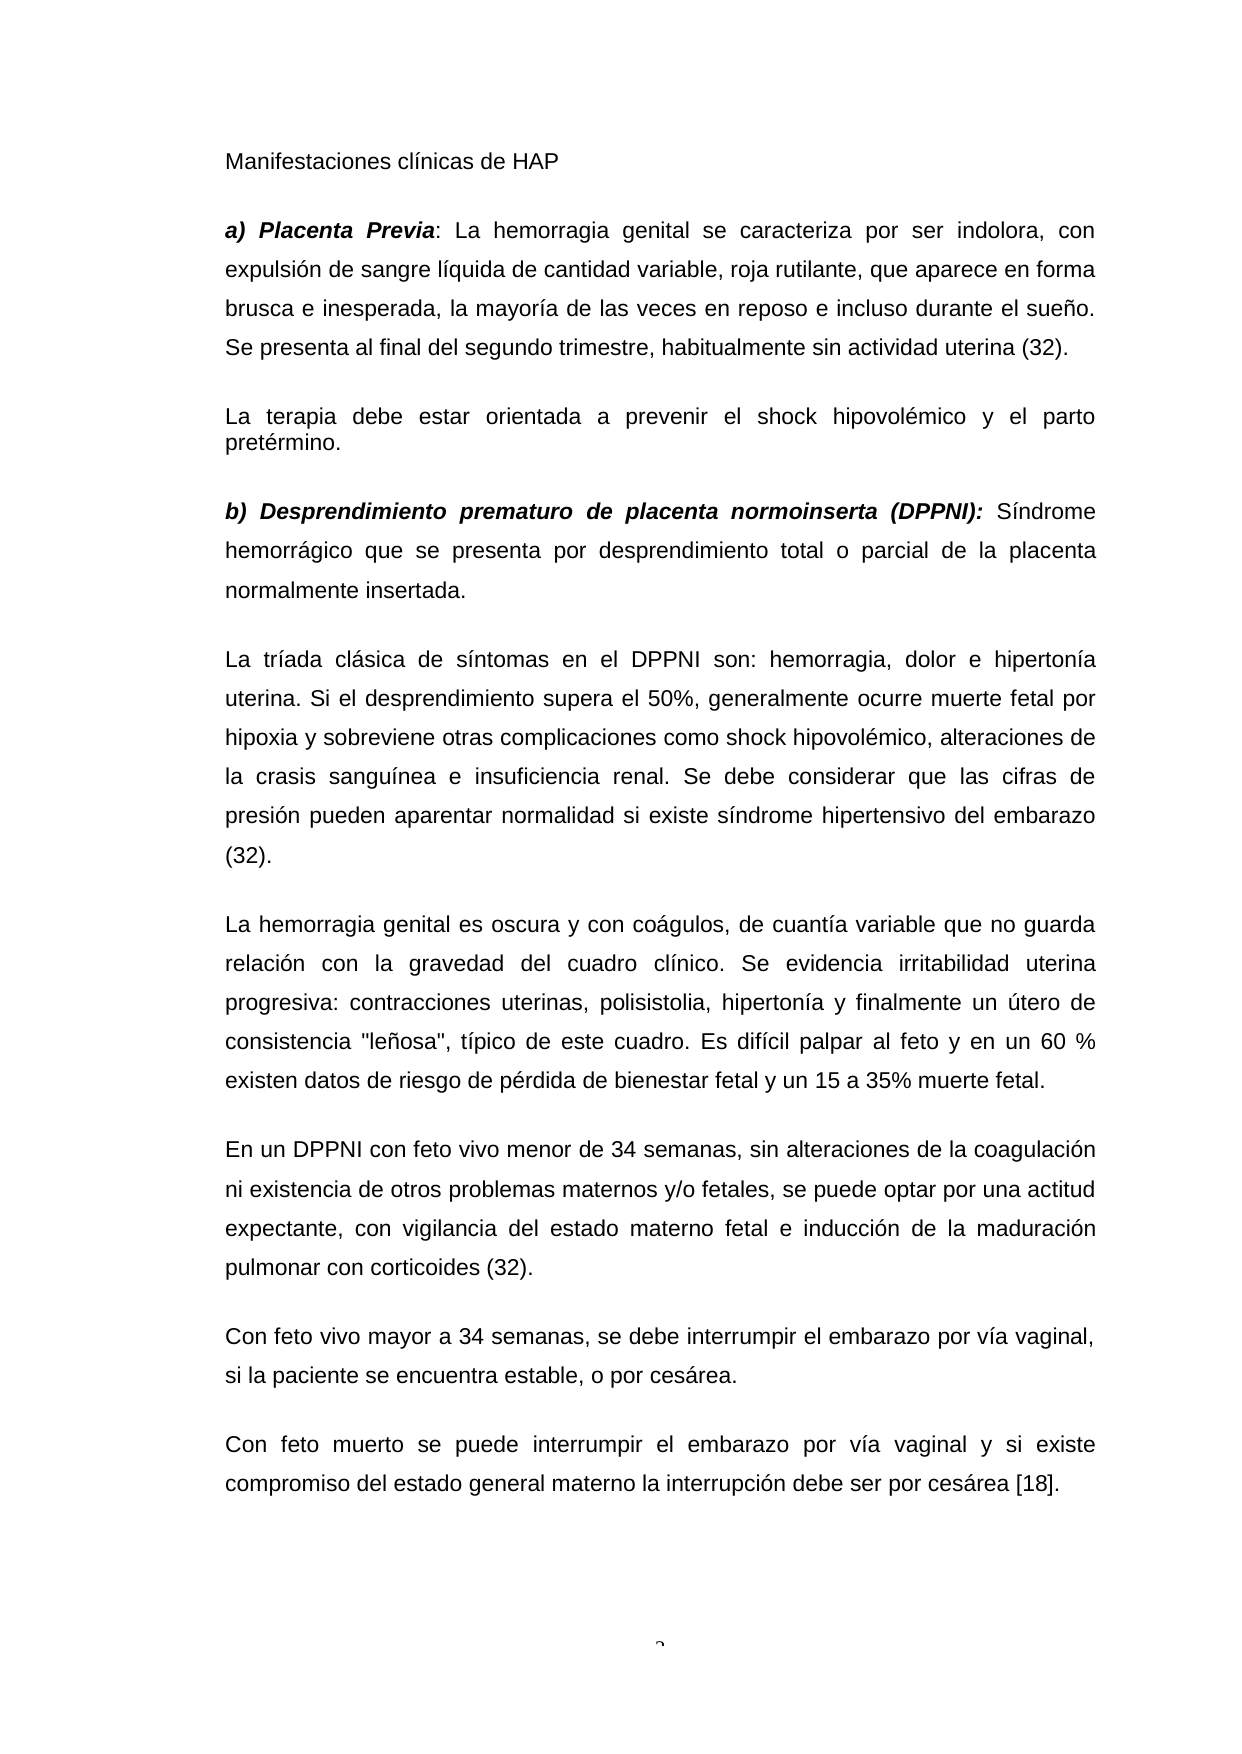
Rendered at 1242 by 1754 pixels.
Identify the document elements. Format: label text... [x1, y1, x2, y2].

text En un DPPNI con feto vivo menor de 34 semanas, sin alteraciones de la coagulación ni existencia de otros problemas maternos y/o fetales, se puede optar por una actitud expectante, con vigilancia del estado materno fetal e inducción de la maduración pulmonar con corticoides (32). [225, 1136, 1096, 1280]
text Con feto muerto se puede interrumpir el embarazo por vía vaginal y si existe compromiso del estado general materno la interrupción debe ser por cesárea [18]. [225, 1431, 1096, 1496]
text a) Placenta Previa: La hemorragia genital se caracteriza por ser indolora, con expulsión de sangre líquida de cantidad variable, roja rutilante, que aparece en forma brusca e inesperada, la mayoría de las veces en reposo e incluso durante el sueño. Se presenta al final del segundo trimestre, habitualmente sin actividad uterina (32). [225, 217, 1096, 361]
text Con feto vivo mayor a 34 semanas, se debe interrumpir el embarazo por vía vaginal, si la paciente se encuentra estable, o por cesárea. [225, 1323, 1095, 1388]
text La terapia debe estar orientada a prevenir el shock hipovolémico y el parto pretérmino. [225, 403, 1095, 456]
text La tríada clásica de síntomas en el DPPNI son: hemorragia, dolor e hipertonía uterina. Si el desprendimiento supera el 50%, generalmente ocurre muerte fetal por hipoxia y sobreviene otras complicaciones como shock hipovolémico, alteraciones de la crasis sanguínea e insuficiencia renal. Se debe considerar que las cifras de presión pueden aparentar normalidad si existe síndrome hipertensivo del embarazo (32). [225, 646, 1096, 868]
text b) Desprendimiento prematuro de placenta normoinserta (DPPNI): Síndrome hemorrágico que se presenta por desprendimiento total o parcial de la placenta normalmente insertada. [225, 498, 1096, 603]
text Manifestaciones clínicas de HAP [225, 148, 564, 174]
text La hemorragia genital es oscura y con coágulos, de cuantía variable que no guarda relación con la gravedad del cuadro clínico. Se evidencia irritabilidad uterina progresiva: contracciones uterinas, polisistolia, hipertonía y finalmente un útero de consistencia "leñosa", típico de este cuadro. Es difícil palpar al feto y en un 60 % existen datos de riesgo de pérdida de bienestar fetal y un 15 a 35% muerte fetal. [225, 911, 1096, 1094]
